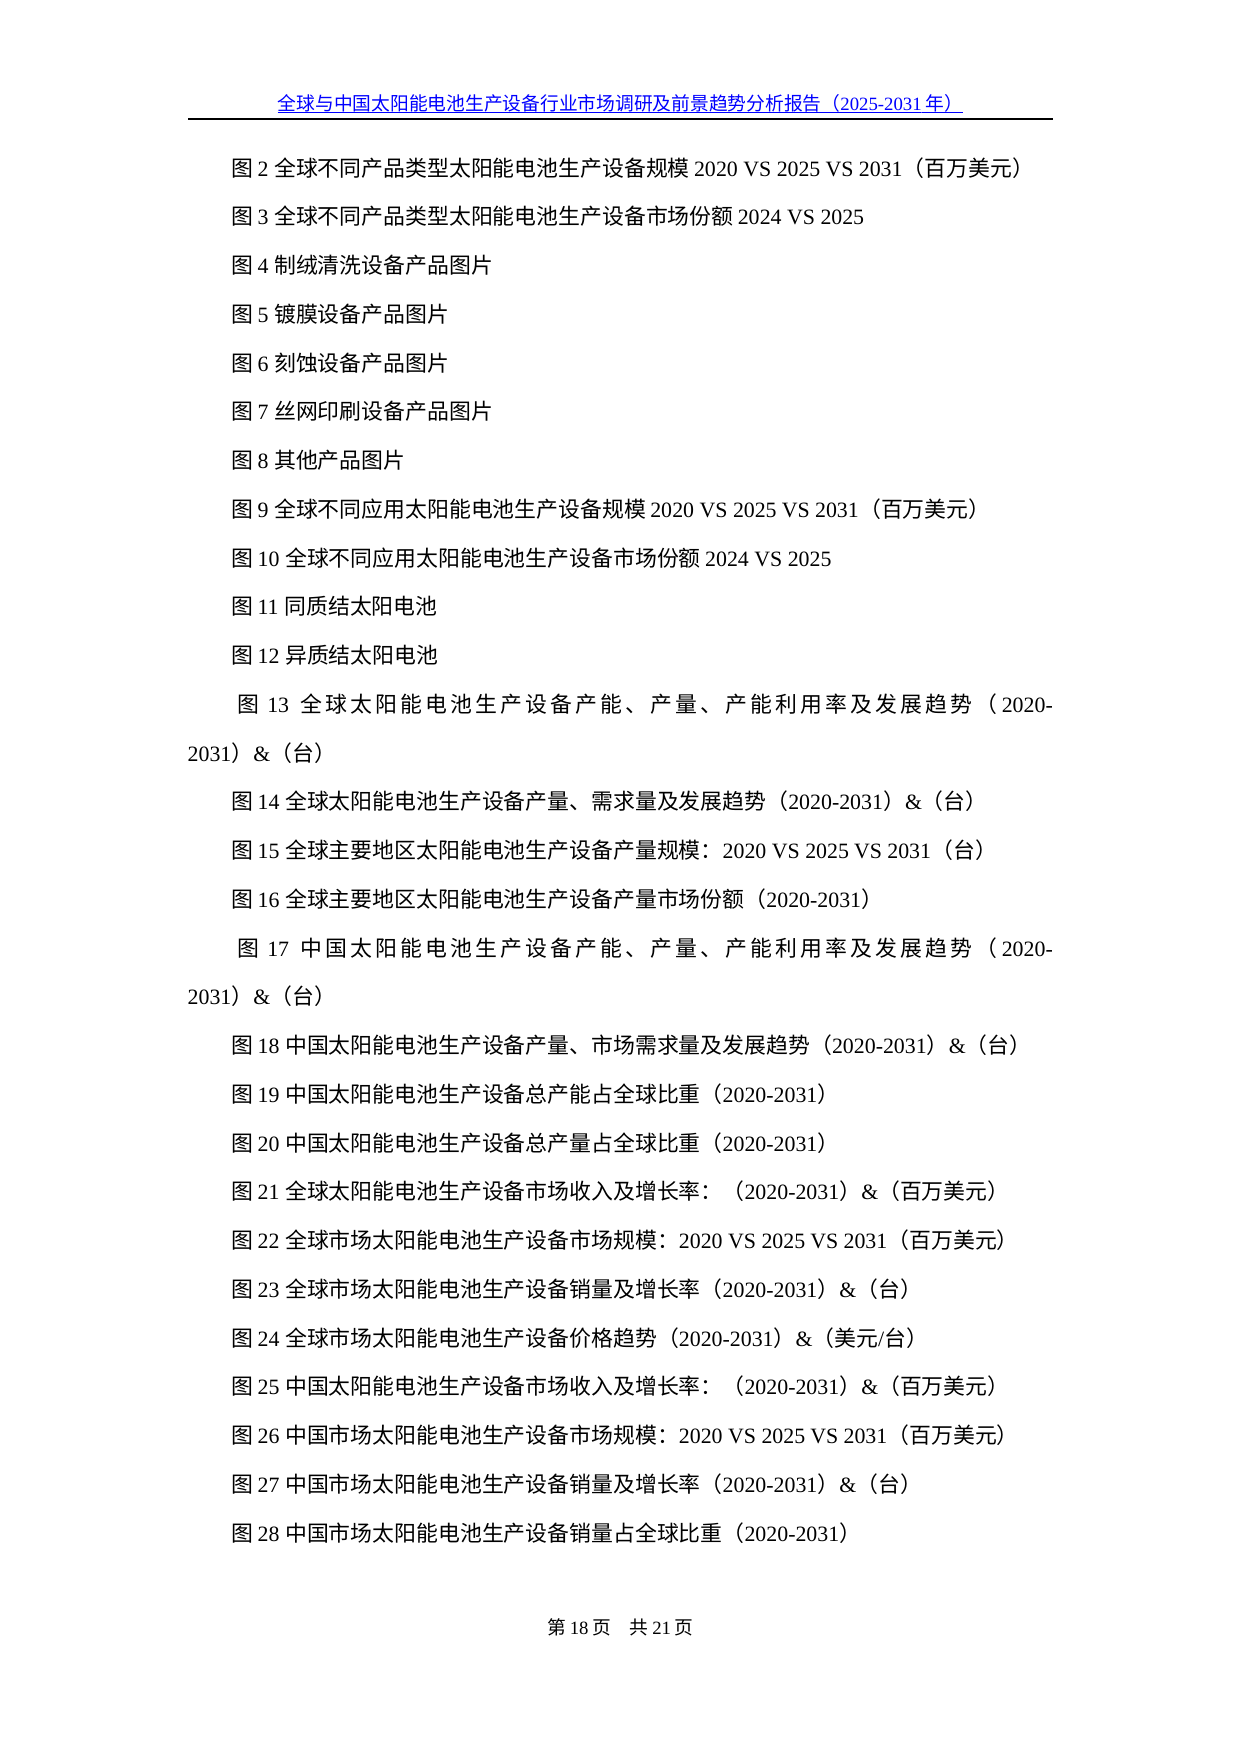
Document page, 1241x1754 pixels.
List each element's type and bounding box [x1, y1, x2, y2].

text [187, 150, 1053, 1548]
